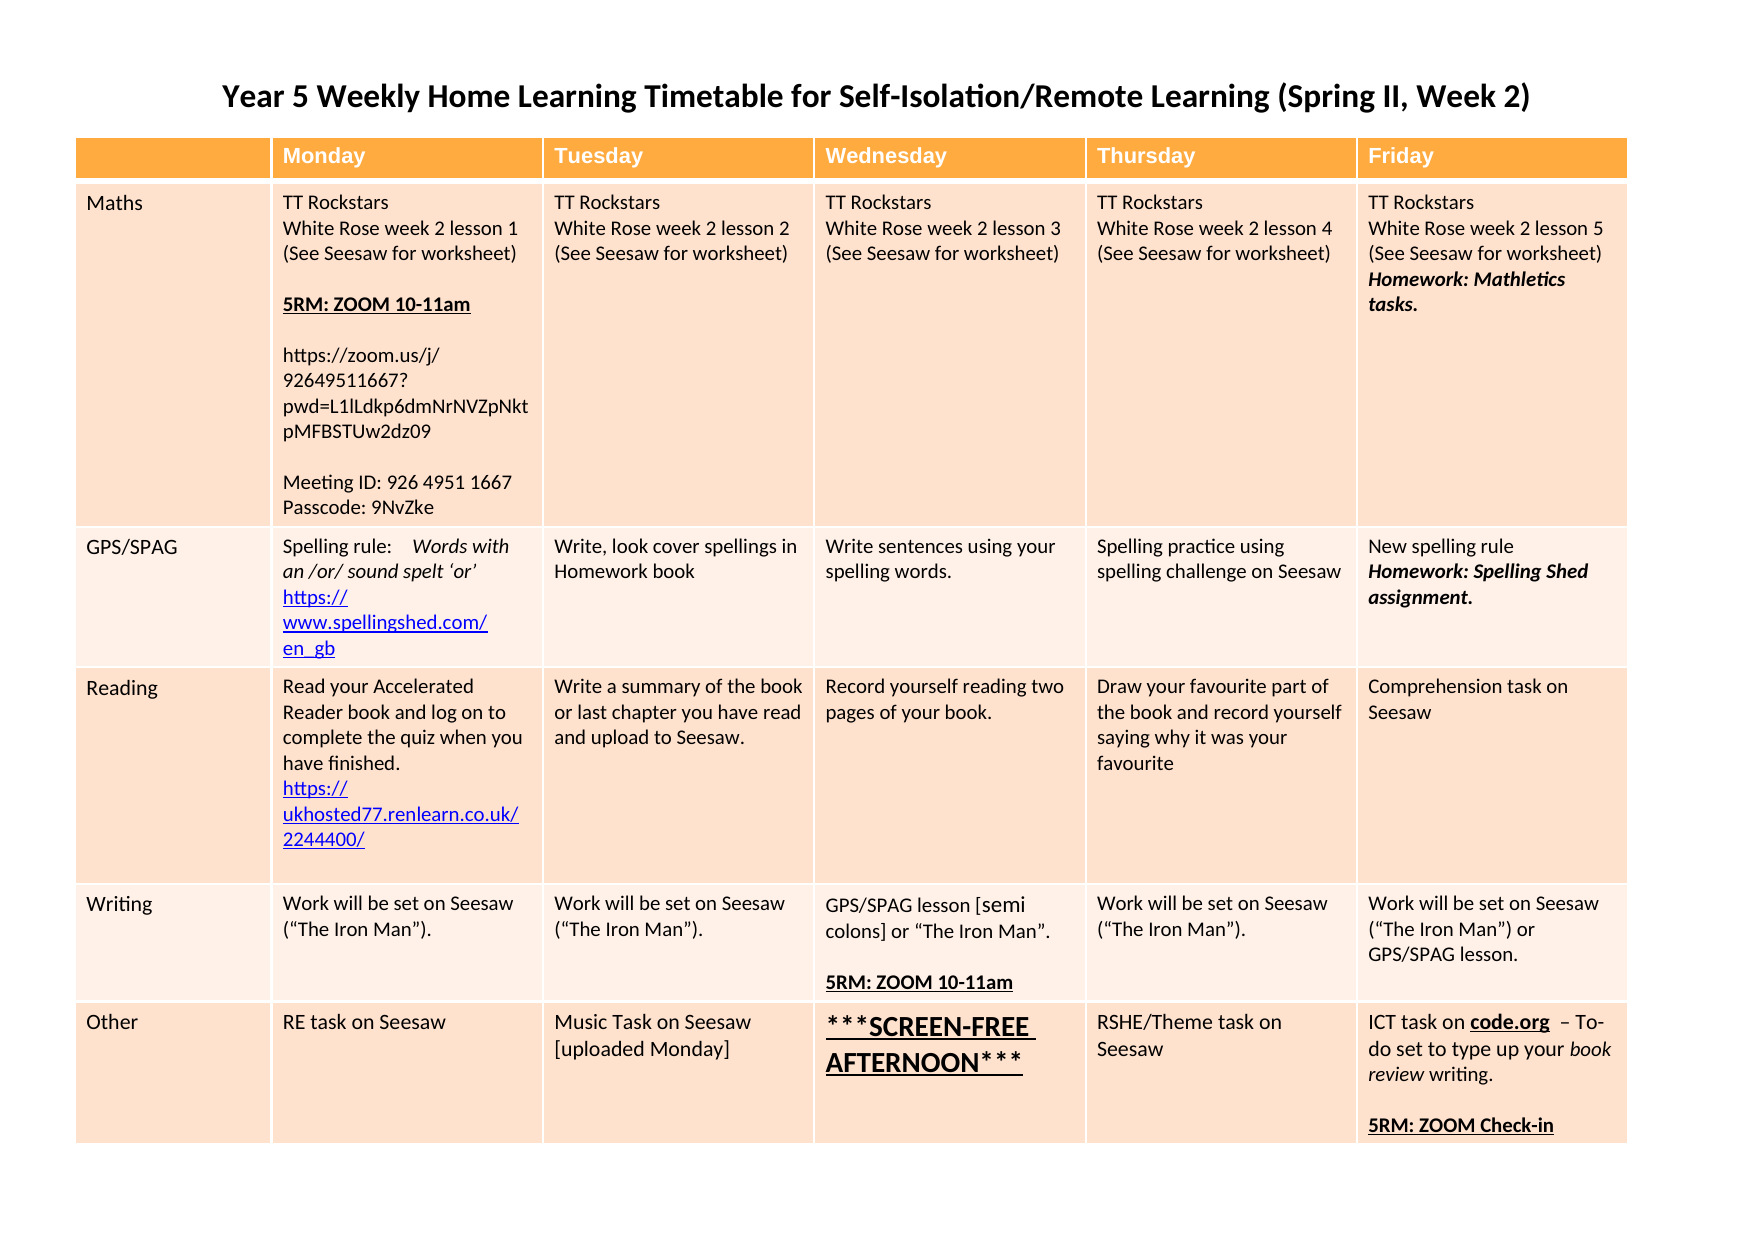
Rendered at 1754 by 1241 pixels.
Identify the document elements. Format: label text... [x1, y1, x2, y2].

table_cell Comprehension task on Seesaw [1358, 668, 1627, 883]
table_cell RE task on Seesaw [273, 1003, 542, 1143]
table_header Tuesday [544, 138, 813, 178]
table_cell Maths [76, 184, 270, 526]
table_cell Work will be set on Seesaw (“The Iron Man”) or GPS/SPAG lesson. [1358, 885, 1627, 1000]
table_cell TT Rockstars White Rose week 2 lesson 2 (See Seesaw for worksheet) [544, 184, 813, 526]
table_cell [815, 1003, 1085, 1143]
table_header Wednesday [815, 138, 1085, 178]
table_header Monday [273, 138, 542, 178]
table_cell Spelling practice using spelling challenge on Seesaw [1087, 528, 1356, 666]
table_cell GPS/SPAG [76, 528, 270, 666]
text Year 5 Weekly Home Learning Timetable for Self-Isolation/Remote Learning (Spring II, Week 2) [75, 75, 1679, 116]
table_cell New spelling rule Homework: Spelling Shed assignment. [1358, 528, 1627, 666]
table_cell TT Rockstars White Rose week 2 lesson 4 (See Seesaw for worksheet) [1087, 184, 1356, 526]
table_cell TT Rockstars White Rose week 2 lesson 3 (See Seesaw for worksheet) [815, 184, 1085, 526]
table_cell Record yourself reading two pages of your book. [815, 668, 1085, 883]
table_cell Writing [76, 885, 270, 1000]
table_cell Draw your favourite part of the book and record yourself saying why it was your favourite [1087, 668, 1356, 883]
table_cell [1087, 1003, 1356, 1143]
table_cell Work will be set on Seesaw (“The Iron Man”). [273, 885, 542, 1000]
table_header Thursday [1087, 138, 1356, 178]
table_cell Write a summary of the book or last chapter you have read and upload to Seesaw. [544, 668, 813, 883]
table_cell Other [76, 1003, 270, 1143]
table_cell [1358, 1003, 1627, 1143]
table_header Friday [1358, 138, 1627, 178]
table_cell Write, look cover spellings in Homework book [544, 528, 813, 666]
table_cell Write sentences using your spelling words. [815, 528, 1085, 666]
table_cell Work will be set on Seesaw (“The Iron Man”). [1087, 885, 1356, 1000]
table_header [76, 138, 270, 178]
table_cell GPS/SPAG lesson [semi colons] or “The Iron Man”. 5RM: ZOOM 10-11am [815, 885, 1085, 1000]
table_cell Spelling rule: Words with an /or/ sound spelt ‘or’ https://www.spellingshed.com/en_gb [273, 528, 542, 666]
table_cell Work will be set on Seesaw (“The Iron Man”). [544, 885, 813, 1000]
table_cell TT Rockstars White Rose week 2 lesson 5 (See Seesaw for worksheet) Homework: Mathletics tasks. [1358, 184, 1627, 526]
table_cell Reading [76, 668, 270, 883]
table_cell TT Rockstars White Rose week 2 lesson 1 (See Seesaw for worksheet) 5RM: ZOOM 10-11am https://zoom.us/j/92649511667?pwd=L1lLdkp6dmNrNVZpNktpMFBSTUw2dz09 Meeting ID: 926 4951 1667 Passcode: 9NvZke [273, 184, 542, 526]
table_cell Read your Accelerated Reader book and log on to complete the quiz when you have finished. https://ukhosted77.renlearn.co.uk/2244400/ [273, 668, 542, 883]
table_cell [544, 1003, 813, 1143]
